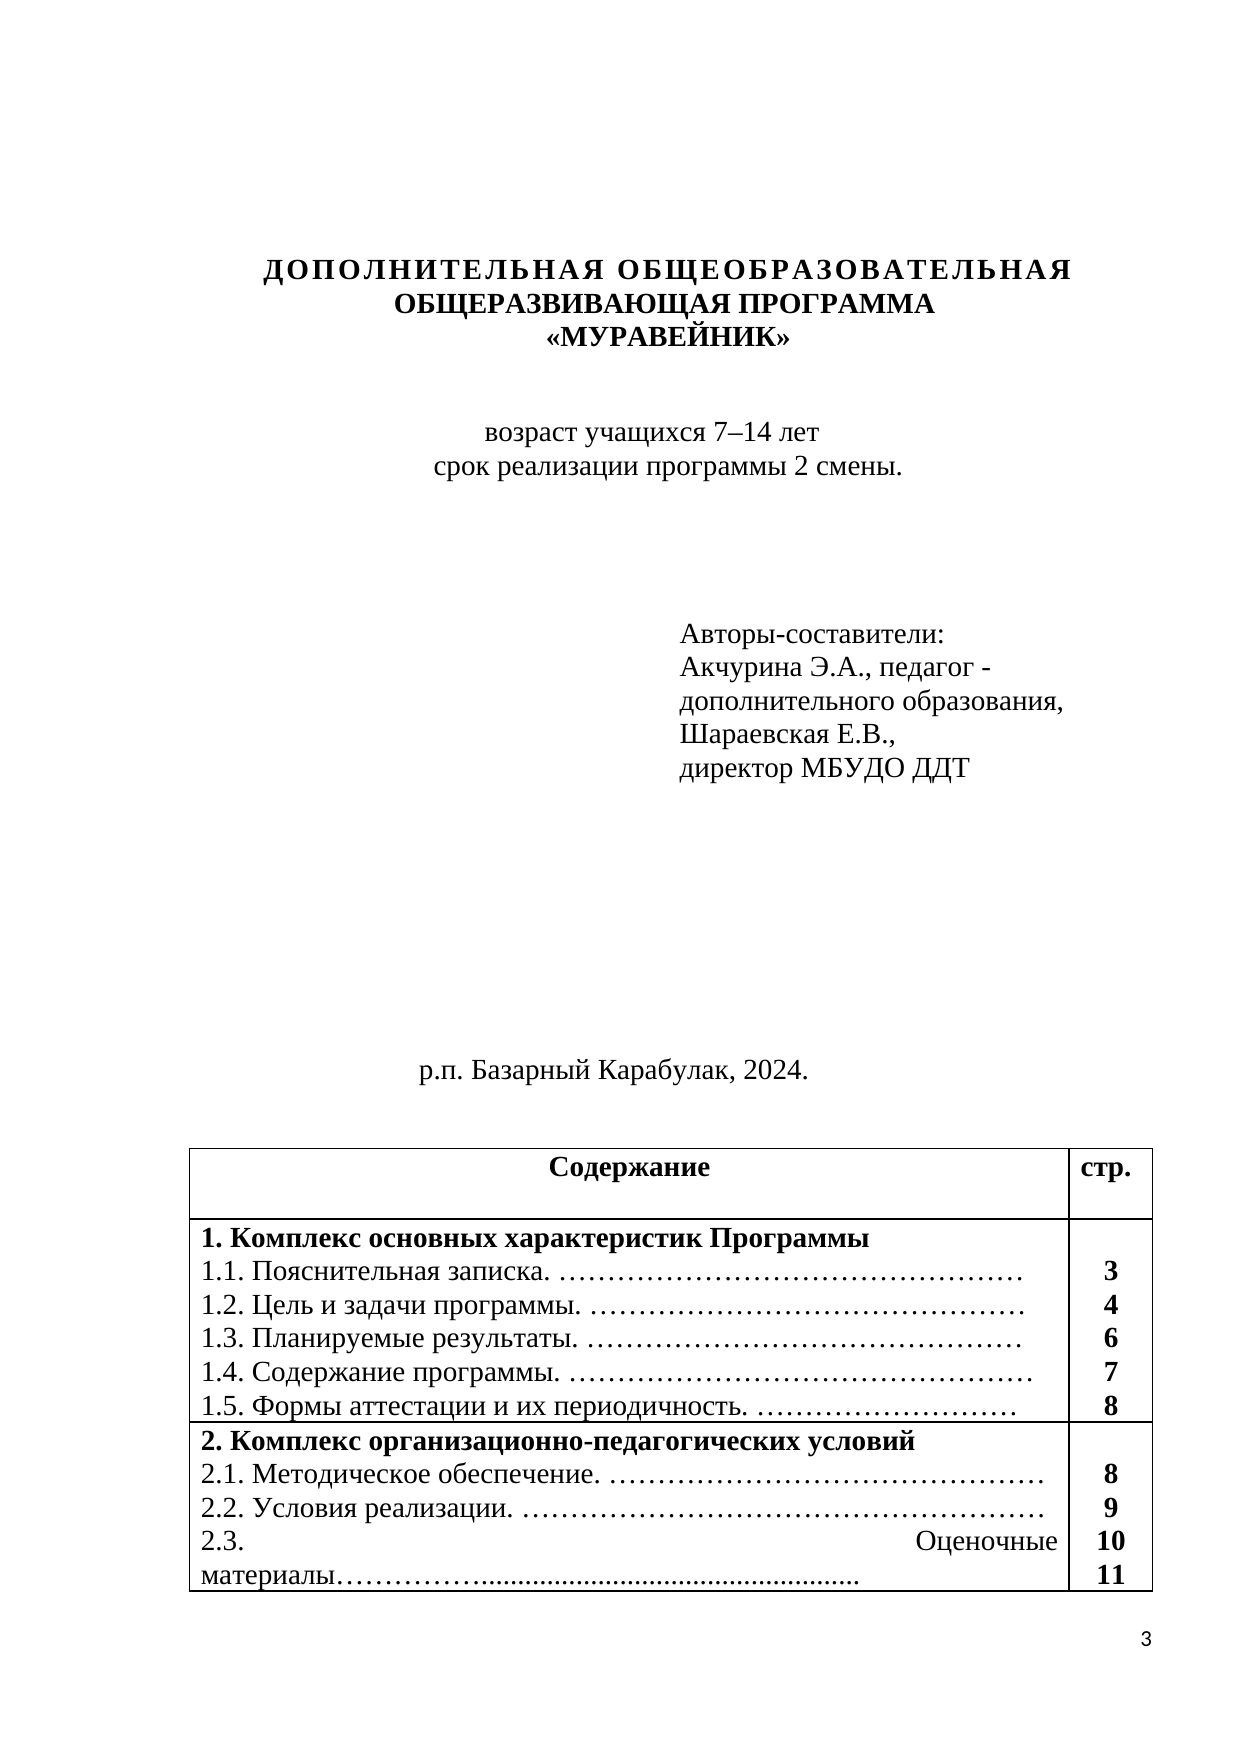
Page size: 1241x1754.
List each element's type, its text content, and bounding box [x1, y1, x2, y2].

text ОБЩЕРАЗВИВАЮЩАЯ ПРОГРАММА [177, 286, 1152, 319]
text Шараевская Е.В., [679, 716, 1152, 750]
text «МУРАВЕЙНИК» [177, 319, 1152, 353]
table_header Содержание [190, 1149, 1068, 1218]
table_cell 3 4 6 7 8 [1070, 1220, 1152, 1421]
table_cell 1. Комплекс основных характеристик Программы 1.1. Пояснительная записка. ………………………………………… 1.2. Цель и задачи программы. ……………………………………… 1.3. Планируемые результаты. ……………………………………… 1.4. Содержание программы. ………………………………………… 1.5. Формы аттестации и их периодичность. ……………………… [190, 1220, 1068, 1421]
text директор МБУДО ДДТ [679, 750, 1152, 783]
table_cell 8 9 10 11 16 [1070, 1423, 1152, 1590]
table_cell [190, 1423, 1068, 1590]
text р.п. Базарный Карабулак, 2024. [177, 1052, 1152, 1085]
text возраст учащихся 7–14 лет [177, 414, 1152, 448]
text ДОПОЛНИТЕЛЬНАЯ ОБЩЕОБРАЗОВАТЕЛЬНАЯ [177, 252, 1157, 286]
text срок реализации программы 2 смены. [177, 448, 1152, 482]
text Авторы-составители: [679, 616, 1152, 649]
table_header стр. [1070, 1149, 1152, 1218]
text Акчурина Э.А., педагог - дополнительного образования, [679, 649, 1152, 716]
